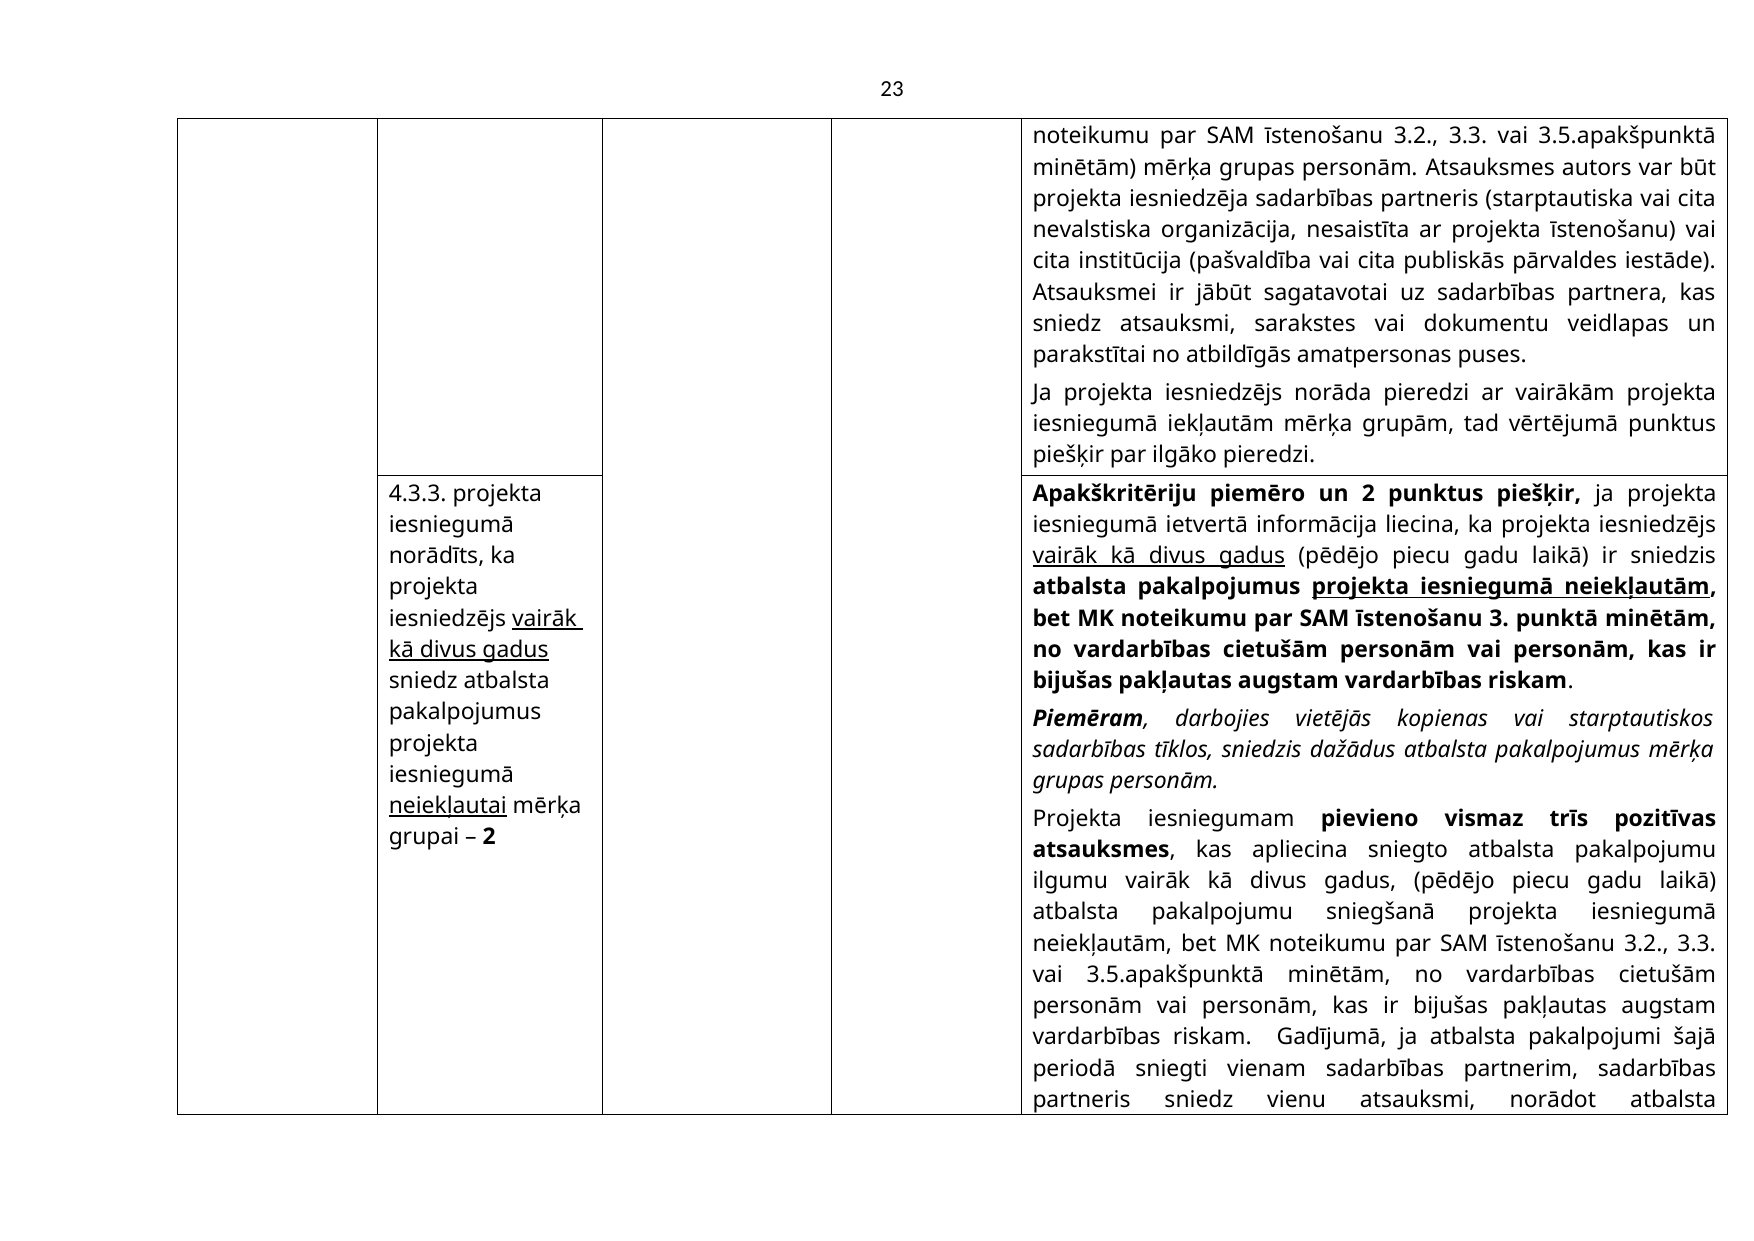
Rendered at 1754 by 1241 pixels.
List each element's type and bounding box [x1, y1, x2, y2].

table_cell [1022, 476, 1727, 1114]
table_cell [1022, 119, 1727, 475]
table_cell [378, 119, 602, 475]
table_cell [378, 476, 602, 1114]
